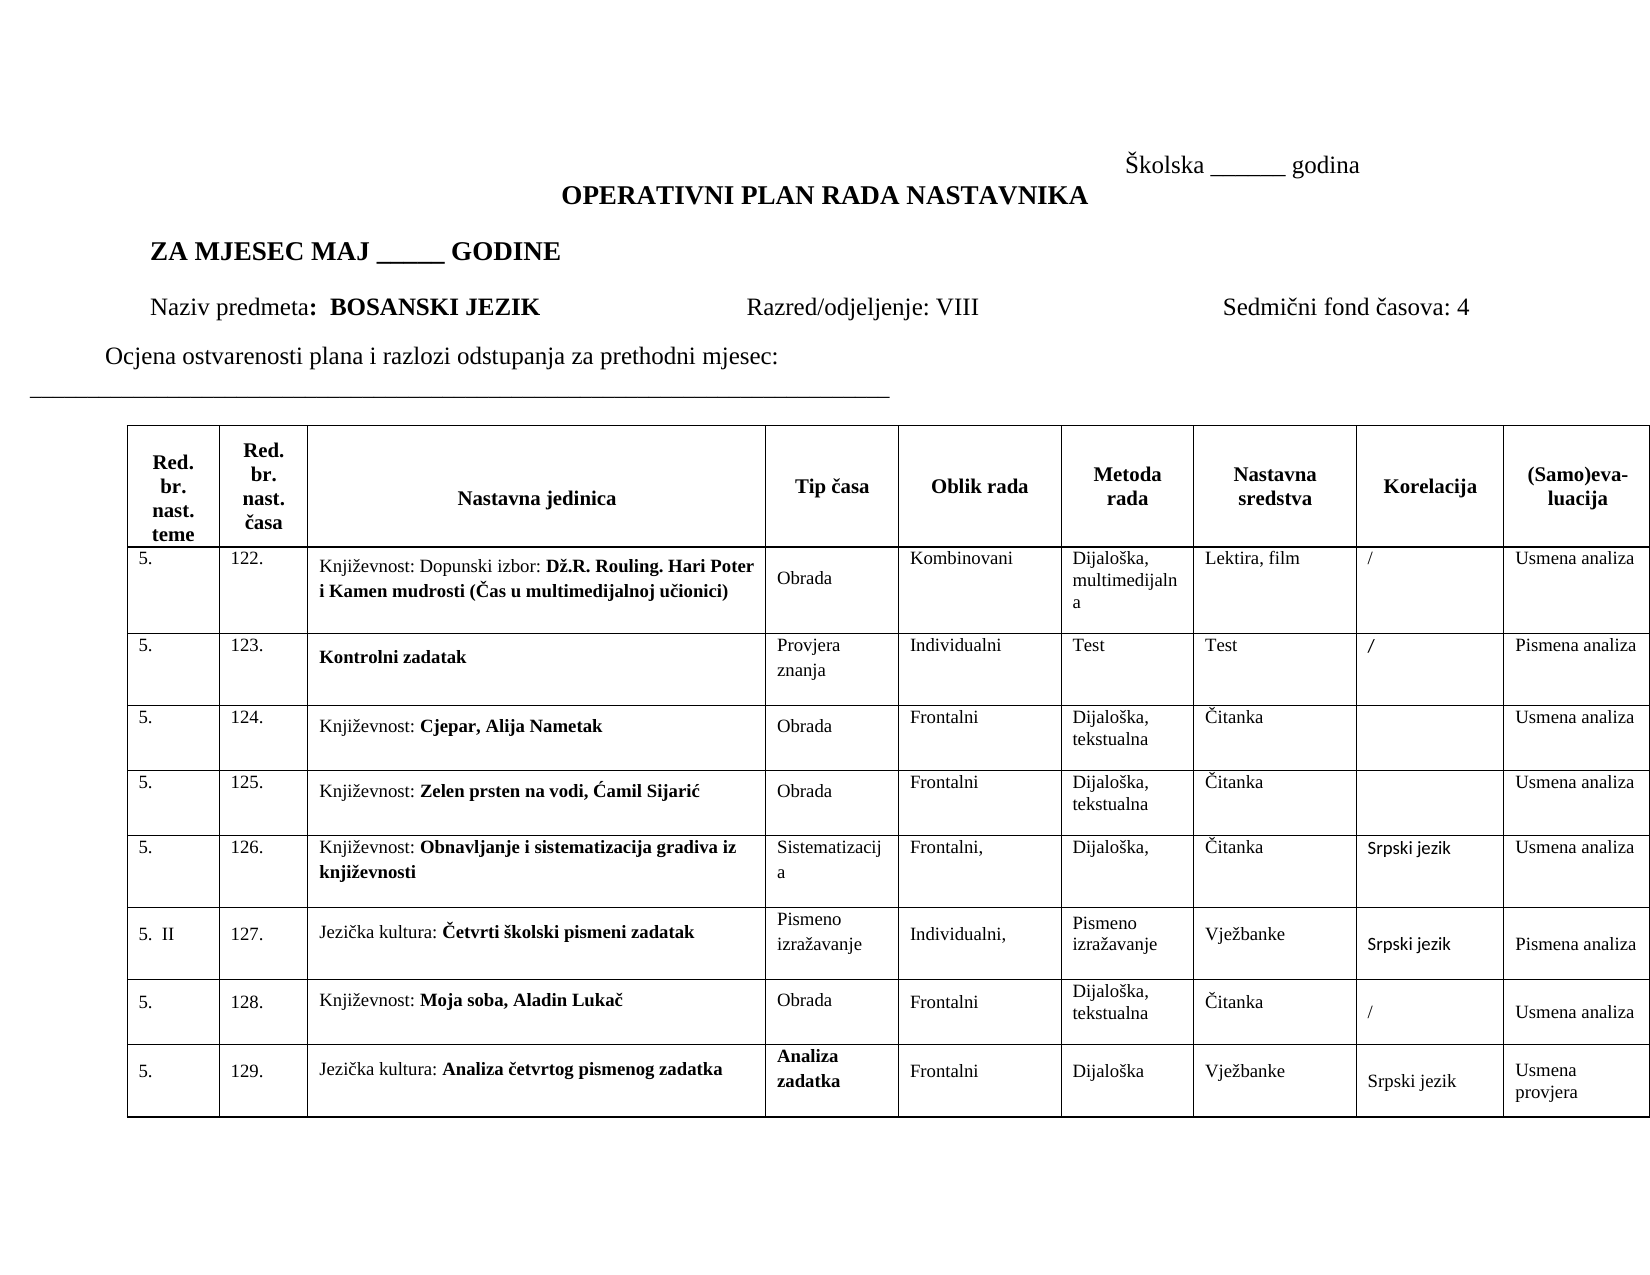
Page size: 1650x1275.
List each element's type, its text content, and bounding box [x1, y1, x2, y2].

table_cell Čitanka [1194, 706, 1356, 770]
table_cell 129. [220, 1045, 307, 1116]
table_cell Jezička kultura: Analiza četvrtog pismenog zadatka [308, 1045, 765, 1116]
table_header Metoda rada [1062, 426, 1193, 546]
table_cell [1357, 706, 1503, 770]
table_cell Usmena analiza [1504, 706, 1649, 770]
table_cell Pismeno izražavanje [766, 908, 898, 979]
table_cell Usmena provjera [1504, 1045, 1649, 1116]
text OPERATIVNI PLAN RADA NASTAVNIKA [150, 179, 1500, 210]
table_cell Književnost: Dopunski izbor: Dž.R. Rouling. Hari Poter i Kamen mudrosti (Čas u multimedijalnoj učionici) [308, 548, 765, 633]
text Školska ______ godina [1050, 150, 1500, 179]
table_cell Individualni [899, 634, 1061, 705]
table_cell Srpski jezik [1357, 1045, 1503, 1116]
table_cell Čitanka [1194, 771, 1356, 835]
table_cell Književnost: Moja soba, Aladin Lukač [308, 980, 765, 1044]
table_cell / [1357, 634, 1503, 705]
table_cell Kontrolni zadatak [308, 634, 765, 705]
table_cell Frontalni [899, 980, 1061, 1044]
table_cell Čitanka [1194, 836, 1356, 907]
table_cell Usmena analiza [1504, 980, 1649, 1044]
table_header Tip časa [766, 426, 898, 546]
table_cell Obrada [766, 980, 898, 1044]
table_cell Dijaloška, tekstualna [1062, 980, 1193, 1044]
table_cell Jezička kultura: Četvrti školski pismeni zadatak [308, 908, 765, 979]
table_cell Dijaloška, multimedijalna [1062, 548, 1193, 633]
table_cell [1357, 771, 1503, 835]
table_header Red. br. nast. časa [220, 426, 307, 546]
table_cell Usmena analiza [1504, 548, 1649, 633]
table_cell 5. [128, 548, 219, 633]
text ZA MJESEC MAJ _____ GODINE [150, 235, 1500, 266]
table_header Korelacija [1357, 426, 1503, 546]
table_cell Književnost: Cjepar, Alija Nametak [308, 706, 765, 770]
table_cell 126. [220, 836, 307, 907]
table_cell Lektira, film [1194, 548, 1356, 633]
table_header (Samo)eva-luacija [1504, 426, 1649, 546]
table_cell Frontalni [899, 1045, 1061, 1116]
table_cell Frontalni, [899, 836, 1061, 907]
table_cell Srpski jezik [1357, 836, 1503, 907]
text Naziv predmeta: BOSANSKI JEZIK Razred/odjeljenje: VIII Sedmični fond časova: 4 [150, 292, 1500, 321]
table_cell 5. II [128, 908, 219, 979]
table_cell Frontalni [899, 706, 1061, 770]
table_cell / [1357, 548, 1503, 633]
table_cell 127. [220, 908, 307, 979]
table_cell 122. [220, 548, 307, 633]
table_cell 5. [128, 1045, 219, 1116]
table_cell Dijaloška, tekstualna [1062, 706, 1193, 770]
table_cell Dijaloška, tekstualna [1062, 771, 1193, 835]
table_header Nastavna jedinica [308, 426, 765, 546]
table_cell Pismena analiza [1504, 634, 1649, 705]
table_cell 125. [220, 771, 307, 835]
text Ocjena ostvarenosti plana i razlozi odstupanja za prethodni mjesec: ___________________________________________________________________________ [30, 341, 1620, 400]
table_header Oblik rada [899, 426, 1061, 546]
table_header Nastavna sredstva [1194, 426, 1356, 546]
table_cell Kombinovani [899, 548, 1061, 633]
table_cell Književnost: Obnavljanje i sistematizacija gradiva iz književnosti [308, 836, 765, 907]
table_cell Analiza zadatka [766, 1045, 898, 1116]
table_cell Književnost: Zelen prsten na vodi, Ćamil Sijarić [308, 771, 765, 835]
table_cell Frontalni [899, 771, 1061, 835]
table_cell Vježbanke [1194, 1045, 1356, 1116]
table_cell 5. [128, 706, 219, 770]
table_cell Vježbanke [1194, 908, 1356, 979]
table_cell 124. [220, 706, 307, 770]
table_cell Obrada [766, 706, 898, 770]
table_cell / [1357, 980, 1503, 1044]
table_cell Pismena analiza [1504, 908, 1649, 979]
table_cell 5. [128, 634, 219, 705]
table_cell Čitanka [1194, 980, 1356, 1044]
table_cell Test [1194, 634, 1356, 705]
table_cell Usmena analiza [1504, 771, 1649, 835]
table_cell 128. [220, 980, 307, 1044]
table_cell Test [1062, 634, 1193, 705]
table_cell Obrada [766, 548, 898, 633]
table_cell Dijaloška [1062, 1045, 1193, 1116]
table_cell Sistematizacija [766, 836, 898, 907]
table_header Red. br. nast. teme [128, 426, 219, 546]
table_cell Dijaloška, [1062, 836, 1193, 907]
table_cell Individualni, [899, 908, 1061, 979]
table_cell Usmena analiza [1504, 836, 1649, 907]
table_cell Provjera znanja [766, 634, 898, 705]
table_cell 123. [220, 634, 307, 705]
table_cell Obrada [766, 771, 898, 835]
table_cell Pismeno izražavanje [1062, 908, 1193, 979]
table_cell 5. [128, 836, 219, 907]
table_cell Srpski jezik [1357, 908, 1503, 979]
table_cell 5. [128, 980, 219, 1044]
table_cell 5. [128, 771, 219, 835]
